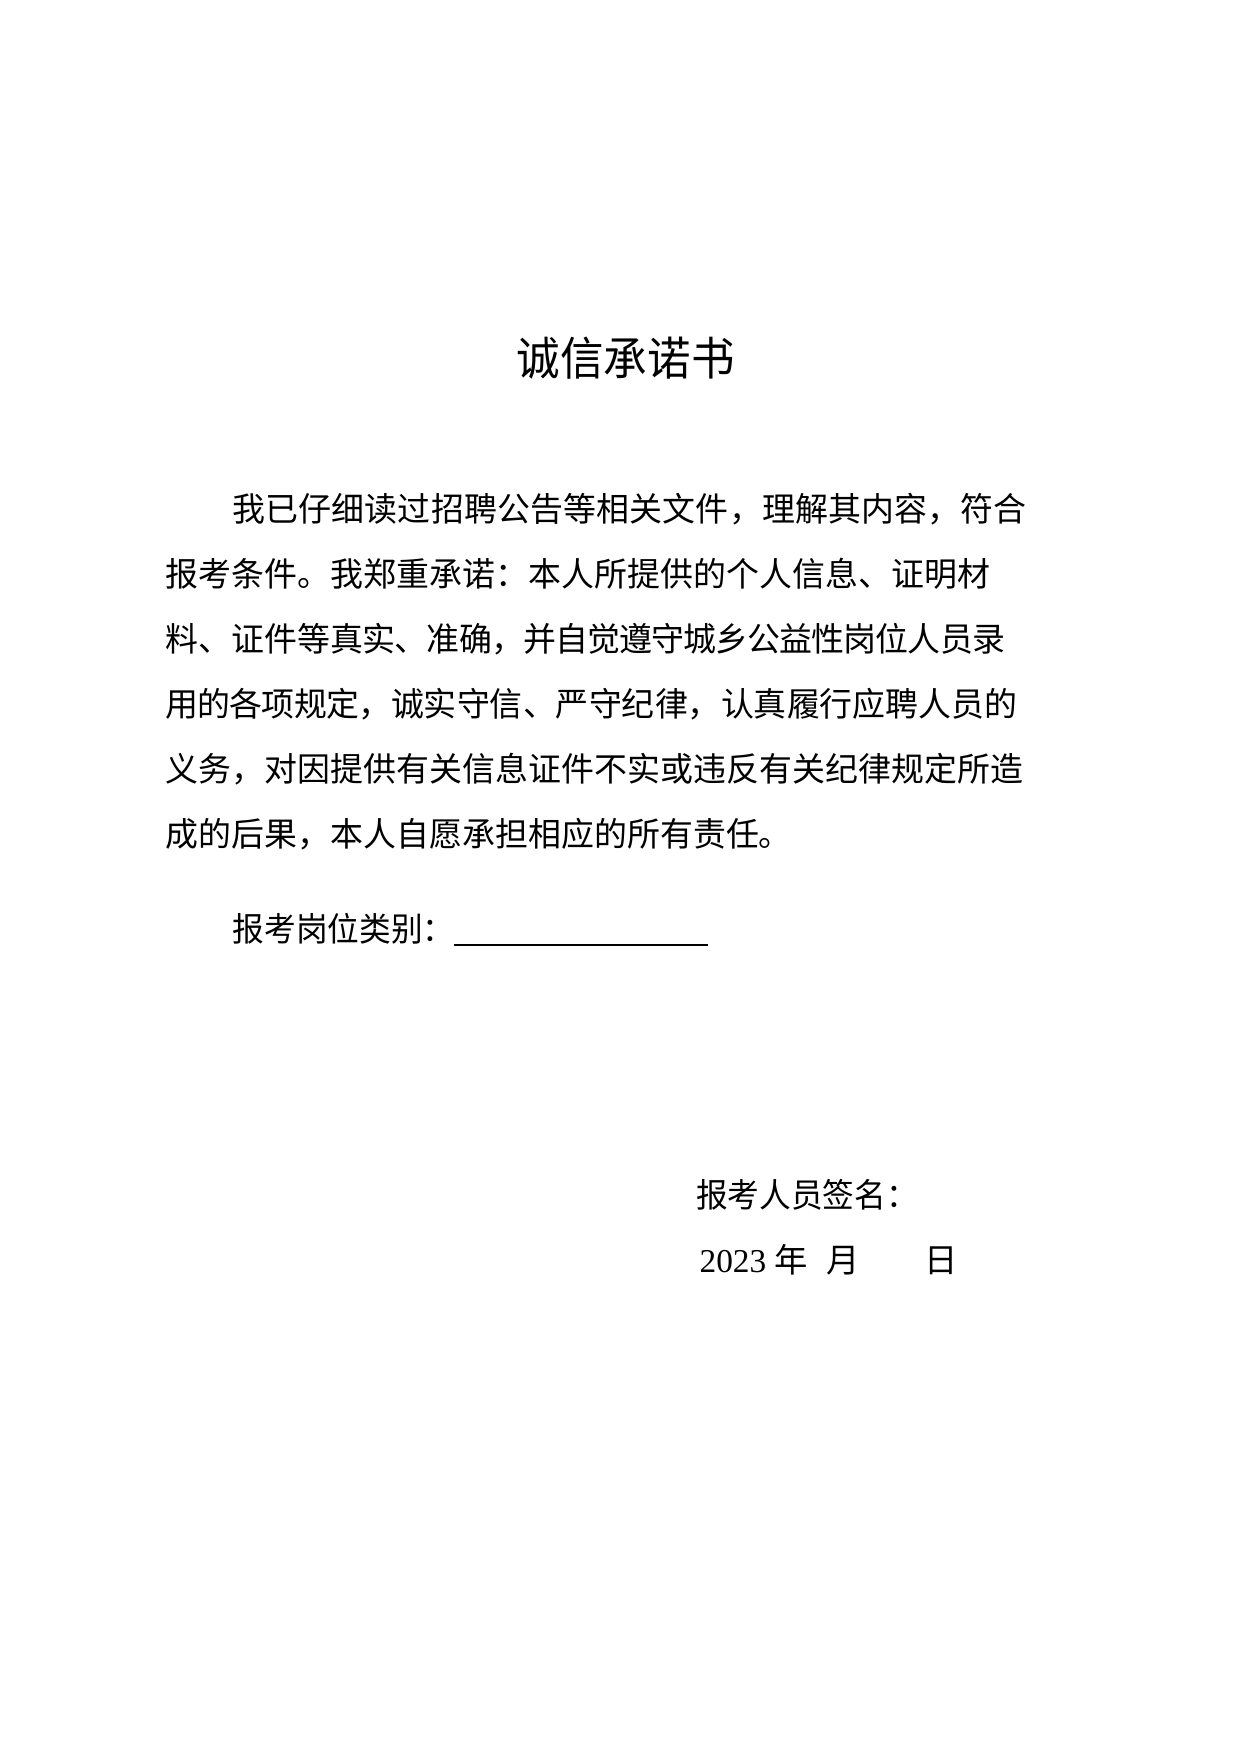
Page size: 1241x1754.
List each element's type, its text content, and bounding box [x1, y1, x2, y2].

text 报考人员签名： [696, 1160, 1087, 1225]
text 诚信承诺书 [232, 307, 1020, 404]
text 报考岗位类别： [233, 894, 1087, 959]
text 2023 年 月 日 [699, 1225, 1087, 1290]
text 我已仔细读过招聘公告等相关文件，理解其内容，符合报考条件。我郑重承诺：本人所提供的个人信息、证明材料、证件等真实、准确，并自觉遵守城乡公益性岗位人员录用的各项规定，诚实守信、严守纪律，认真履行应聘人员的义务，对因提供有关信息证件不实或违反有关纪律规定所造成的后果，本人自愿承担相应的所有责任。 [165, 474, 1036, 864]
